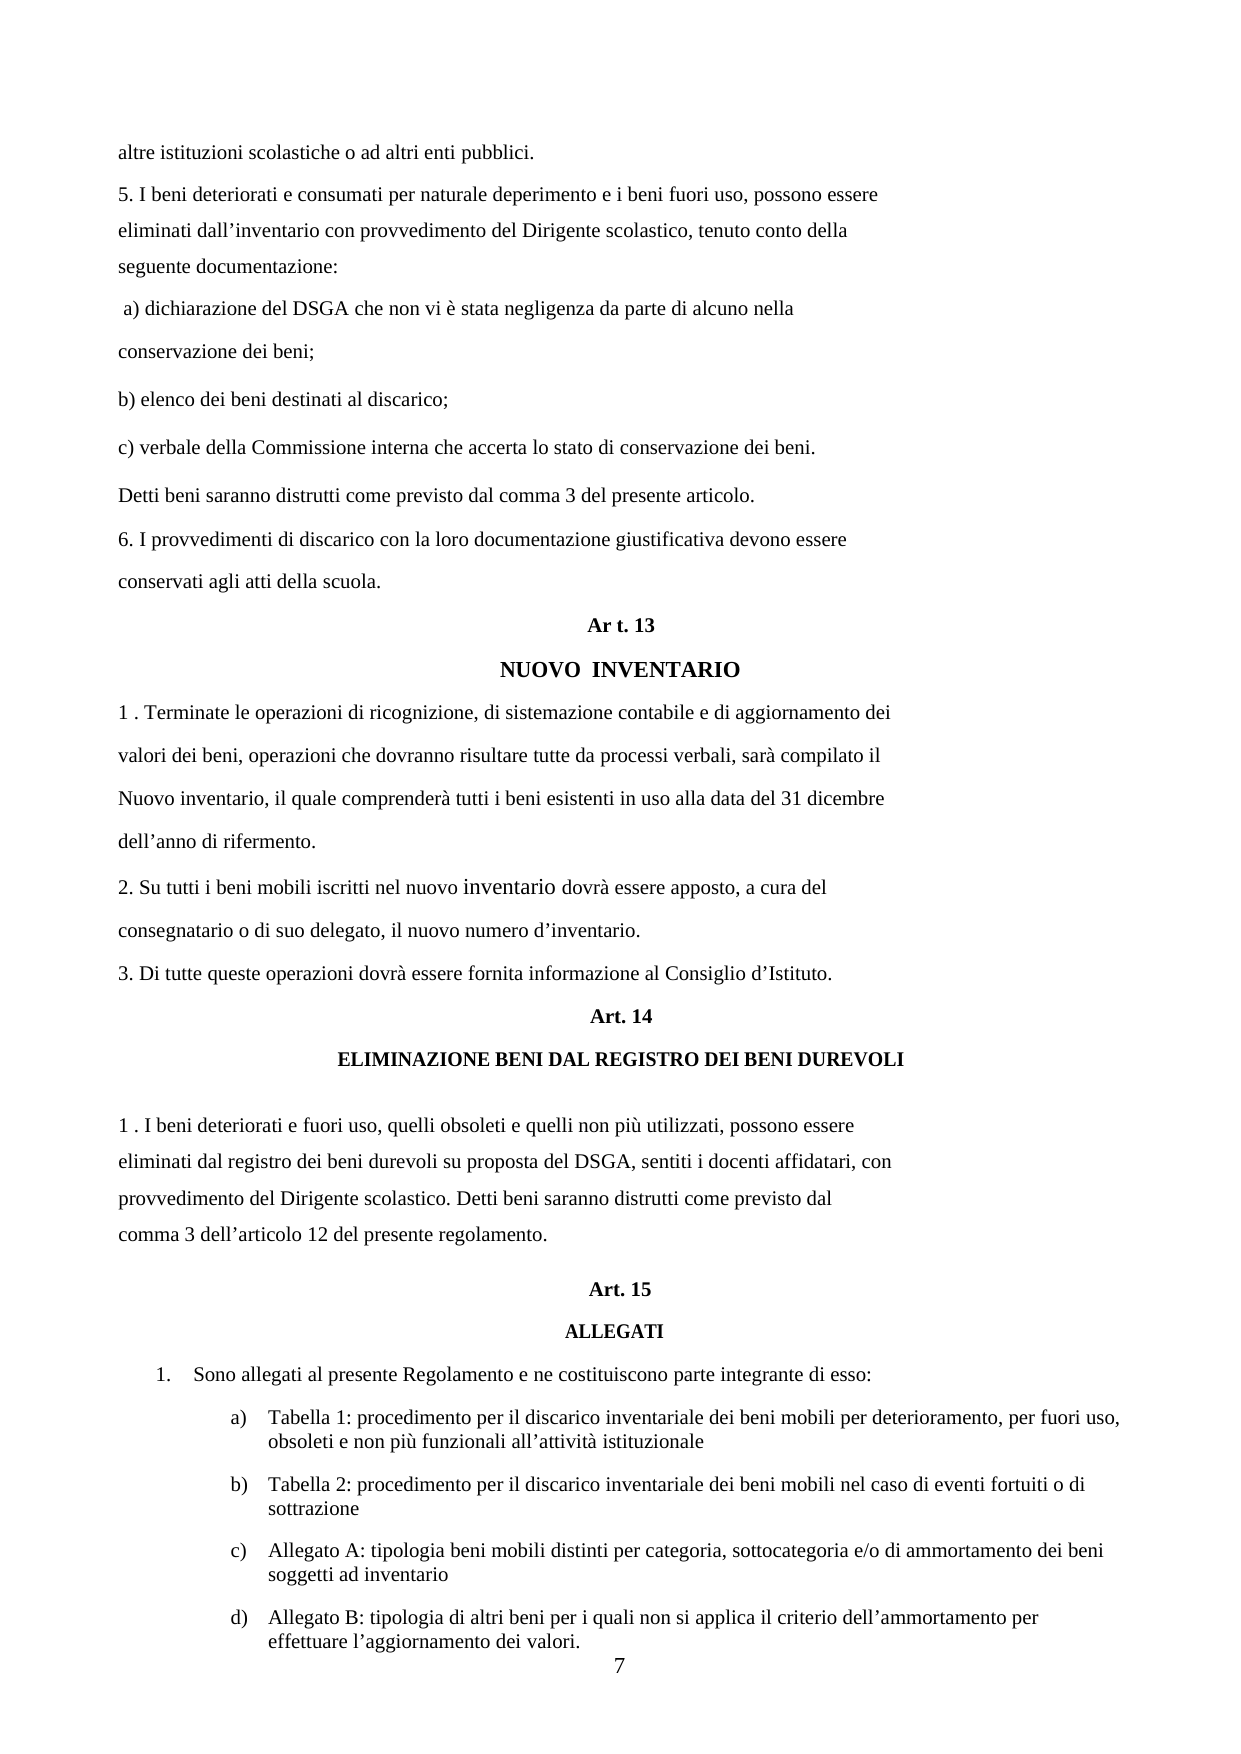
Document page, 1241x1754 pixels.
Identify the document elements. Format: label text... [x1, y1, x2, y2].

list Tabella 2: procedimento per il discarico inventariale dei beni mobili nel caso di eventi fortuiti o di sottrazione [230, 1472, 1088, 1520]
text Detti beni saranno distrutti come previsto dal comma 3 del presente articolo. [118, 483, 891, 507]
list Allegato A: tipologia beni mobili distinti per categoria, sottocategoria e/o di ammortamento dei beni soggetti ad inventario [230, 1538, 1107, 1586]
subtitle Ar t. 13 [180, 613, 1061, 637]
list Tabella 1: procedimento per il discarico inventariale dei beni mobili per deterioramento, per fuori uso, obsoleti e non più funzionali all’attività istituzionale [230, 1405, 1123, 1453]
text Nuovo inventario, il quale comprenderà tutti i beni esistenti in uso alla data del 31 dicembre dell’anno di rifermento. [118, 786, 896, 853]
text ELIMINAZIONE BENI DAL REGISTRO DEI BENI DUREVOLI [180, 1047, 1061, 1071]
list Su tutti i beni mobili iscritti nel nuovo inventario dovrà essere apposto, a cura del [118, 873, 1134, 899]
text 1 . I beni deteriorati e fuori uso, quelli obsoleti e quelli non più utilizzati, possono essere eliminati dal registro dei beni durevoli su proposta del DSGA, sentiti i docenti affidatari, con provvedimento del Dirigente scolastico. Detti beni saranno distrutti come previsto dal [118, 1113, 896, 1209]
subtitle Art. 14 [180, 1004, 1061, 1028]
text 1 . Terminate le operazioni di ricognizione, di sistemazione contabile e di aggiornamento dei valori dei beni, operazioni che dovranno risultare tutte da processi verbali, sarà compilato il [118, 700, 895, 767]
list Allegato B: tipologia di altri beni per i quali non si applica il criterio dell’ammortamento per effettuare l’aggiornamento dei valori. [230, 1605, 1041, 1653]
text eliminati dall’inventario con provvedimento del Dirigente scolastico, tenuto conto della seguente documentazione: [118, 218, 891, 278]
list Sono allegati al presente Regolamento e ne costituiscono parte integrante di esso: [118, 1362, 1134, 1386]
list Di tutte queste operazioni dovrà essere fornita informazione al Consiglio d’Istituto. [118, 961, 1134, 985]
list I provvedimenti di discarico con la loro documentazione giustificativa devono essere conservati agli atti della scuola. [118, 527, 849, 593]
text c) verbale della Commissione interna che accerta lo stato di conservazione dei beni. [118, 435, 891, 459]
text b) elenco dei beni destinati al discarico; [118, 387, 891, 411]
subtitle Art. 15 ALLEGATI [565, 1277, 755, 1343]
text NUOVO INVENTARIO [179, 656, 1061, 682]
list I beni deteriorati e consumati per naturale deperimento e i beni fuori uso, possono essere [118, 182, 1134, 206]
text comma 3 dell’articolo 12 del presente regolamento. [118, 1221, 891, 1246]
text a) dichiarazione del DSGA che non vi è stata negligenza da parte di alcuno nella conservazione dei beni; [118, 296, 891, 363]
text consegnatario o di suo delegato, il nuovo numero d’inventario. [118, 918, 891, 942]
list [118, 139, 888, 164]
